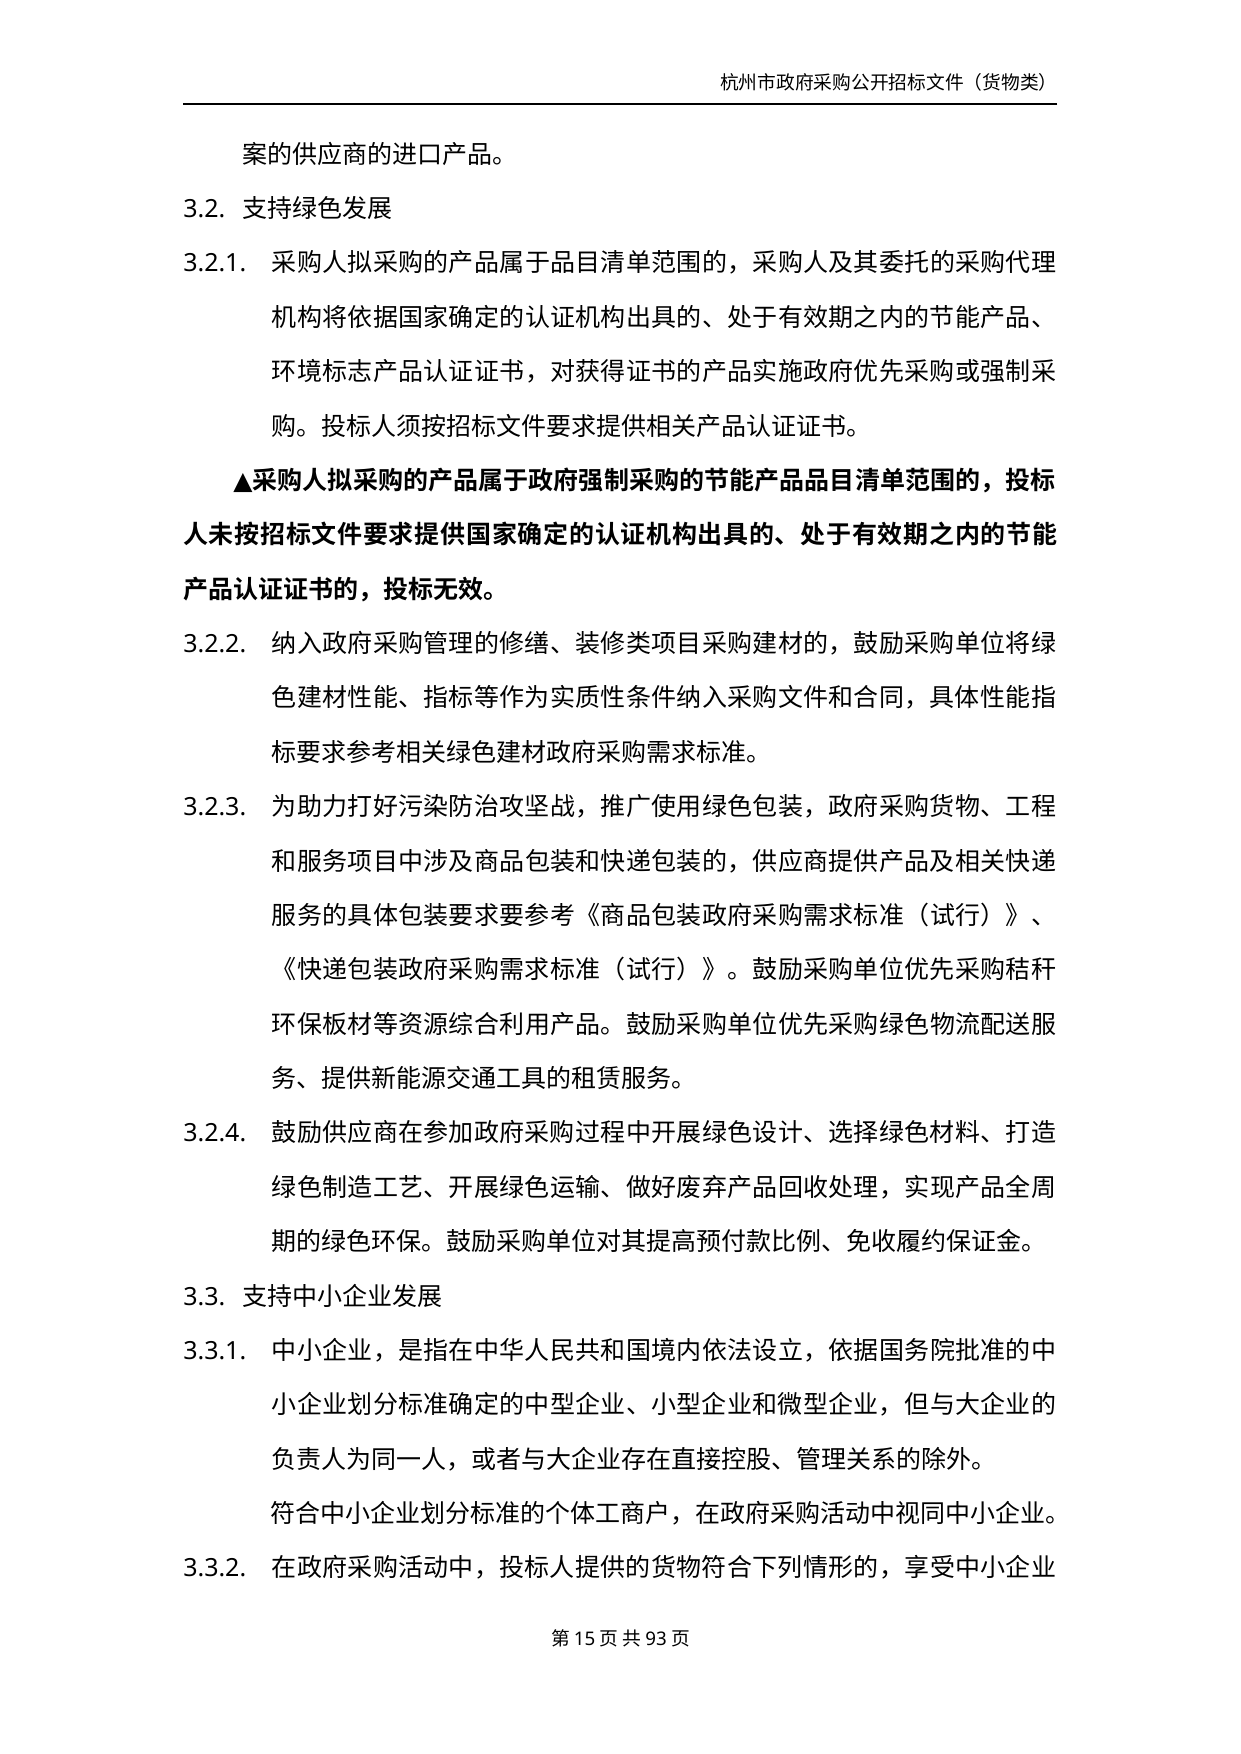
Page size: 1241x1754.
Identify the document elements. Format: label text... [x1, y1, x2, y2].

list 中小企业，是指在中华人民共和国境内依法设立，依据国务院批准的中小企业划分标准确定的中型企业、小型企业和微型企业，但与大企业的负责人为同一人，或者与大企业存在直接控股、管理关系的除外。 [183, 1330, 1057, 1475]
list 支持中小企业发展 [183, 1276, 1057, 1312]
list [183, 1548, 1057, 1584]
list 鼓励供应商在参加政府采购过程中开展绿色设计、选择绿色材料、打造绿色制造工艺、开展绿色运输、做好废弃产品回收处理，实现产品全周期的绿色环保。鼓励采购单位对其提高预付款比例、免收履约保证金。 [183, 1113, 1057, 1258]
list 为助力打好污染防治攻坚战，推广使用绿色包装，政府采购货物、工程和服务项目中涉及商品包装和快递包装的，供应商提供产品及相关快递服务的具体包装要求要参考《商品包装政府采购需求标准（试行）》、《快递包装政府采购需求标准（试行）》。鼓励采购单位优先采购秸秆环保板材等资源综合利用产品。鼓励采购单位优先采购绿色物流配送服务、提供新能源交通工具的租赁服务。 [183, 787, 1057, 1095]
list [183, 134, 1057, 170]
text ▲采购人拟采购的产品属于政府强制采购的节能产品品目清单范围的，投标人未按招标文件要求提供国家确定的认证机构出具的、处于有效期之内的节能产品认证证书的，投标无效。 [183, 460, 1057, 605]
list 纳入政府采购管理的修缮、装修类项目采购建材的，鼓励采购单位将绿色建材性能、指标等作为实质性条件纳入采购文件和合同，具体性能指标要求参考相关绿色建材政府采购需求标准。 [183, 623, 1057, 768]
list 支持绿色发展 [183, 188, 1057, 225]
list 采购人拟采购的产品属于品目清单范围的，采购人及其委托的采购代理机构将依据国家确定的认证机构出具的、处于有效期之内的节能产品、环境标志产品认证证书，对获得证书的产品实施政府优先采购或强制采购。投标人须按招标文件要求提供相关产品认证证书。 [183, 243, 1057, 442]
text 符合中小企业划分标准的个体工商户，在政府采购活动中视同中小企业。 [183, 1493, 1057, 1530]
